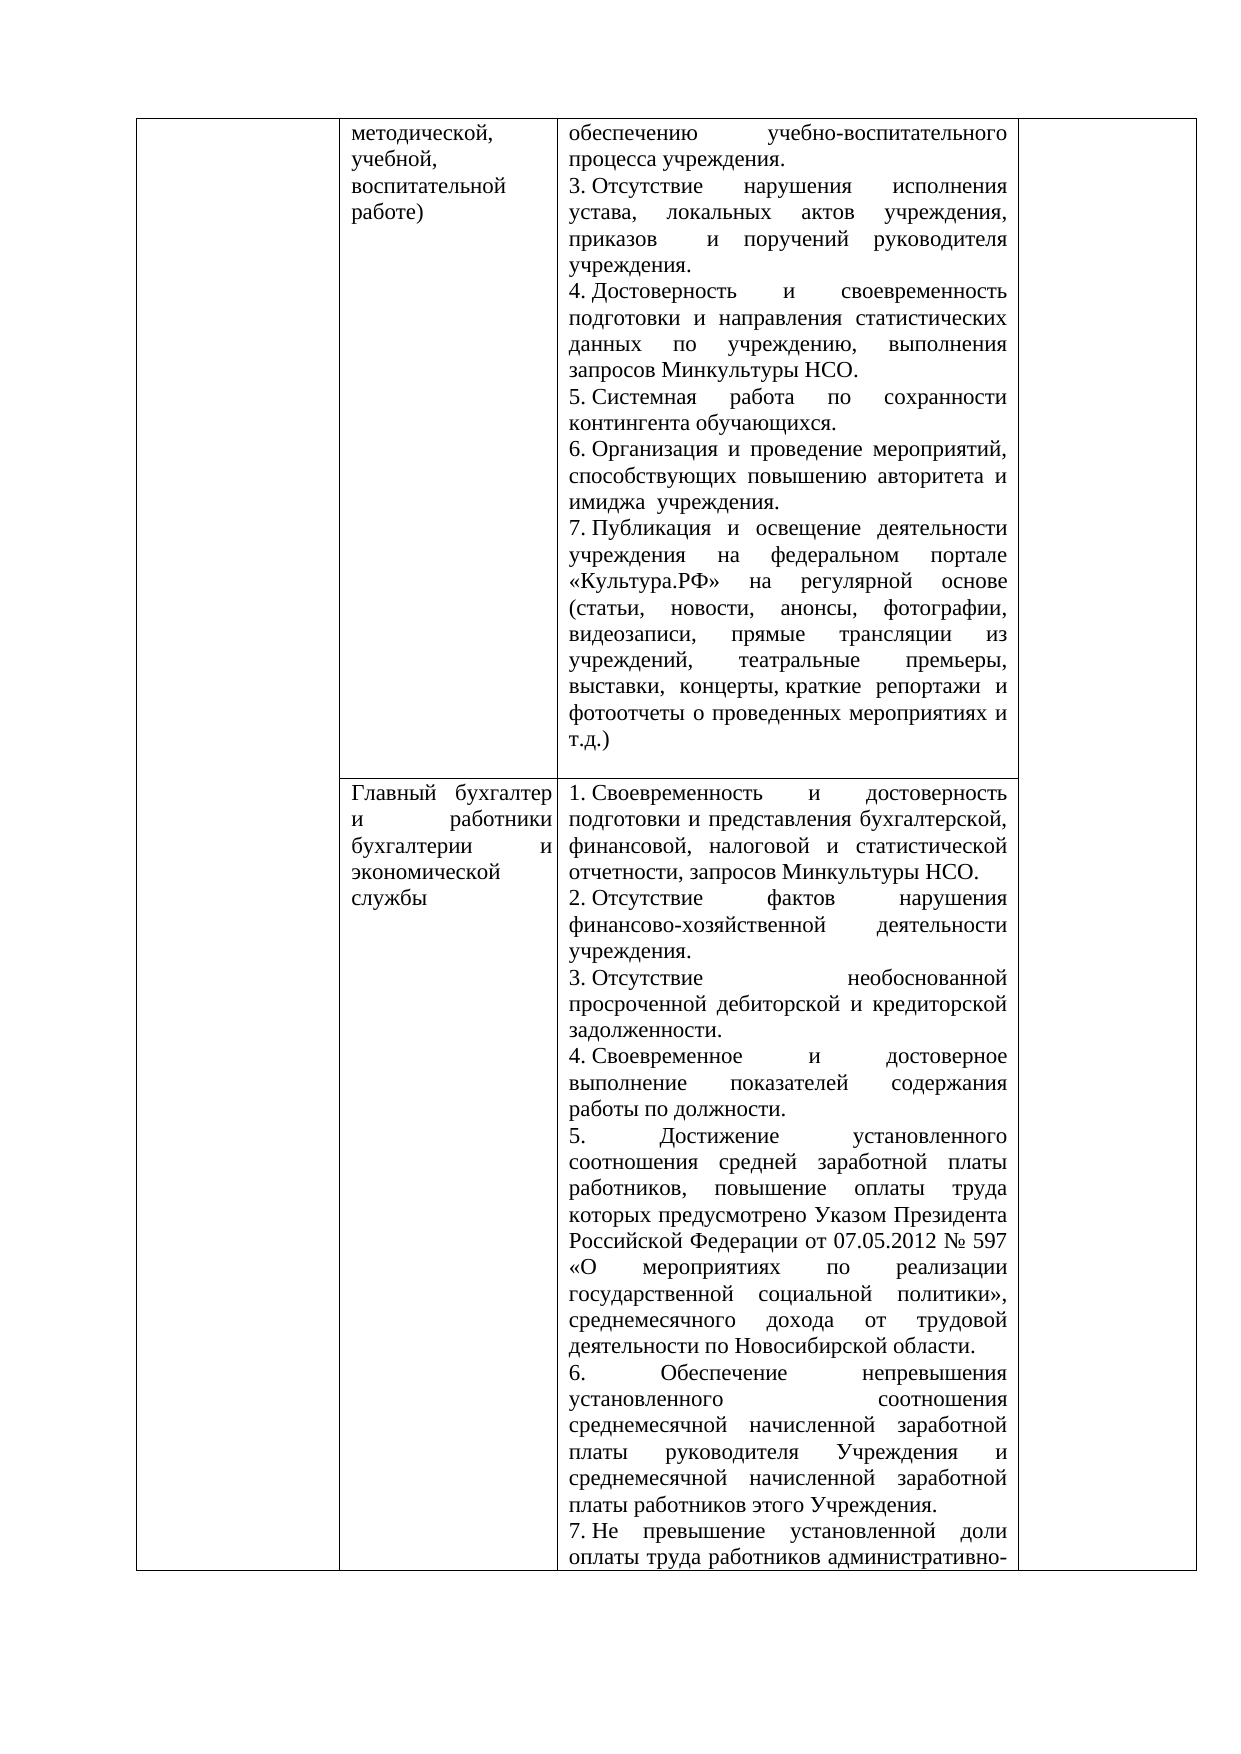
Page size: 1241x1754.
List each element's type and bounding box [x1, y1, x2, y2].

table_cell [340, 119, 557, 778]
table_cell [558, 779, 1018, 1570]
table_cell [558, 119, 1018, 778]
table_cell [340, 779, 557, 1570]
